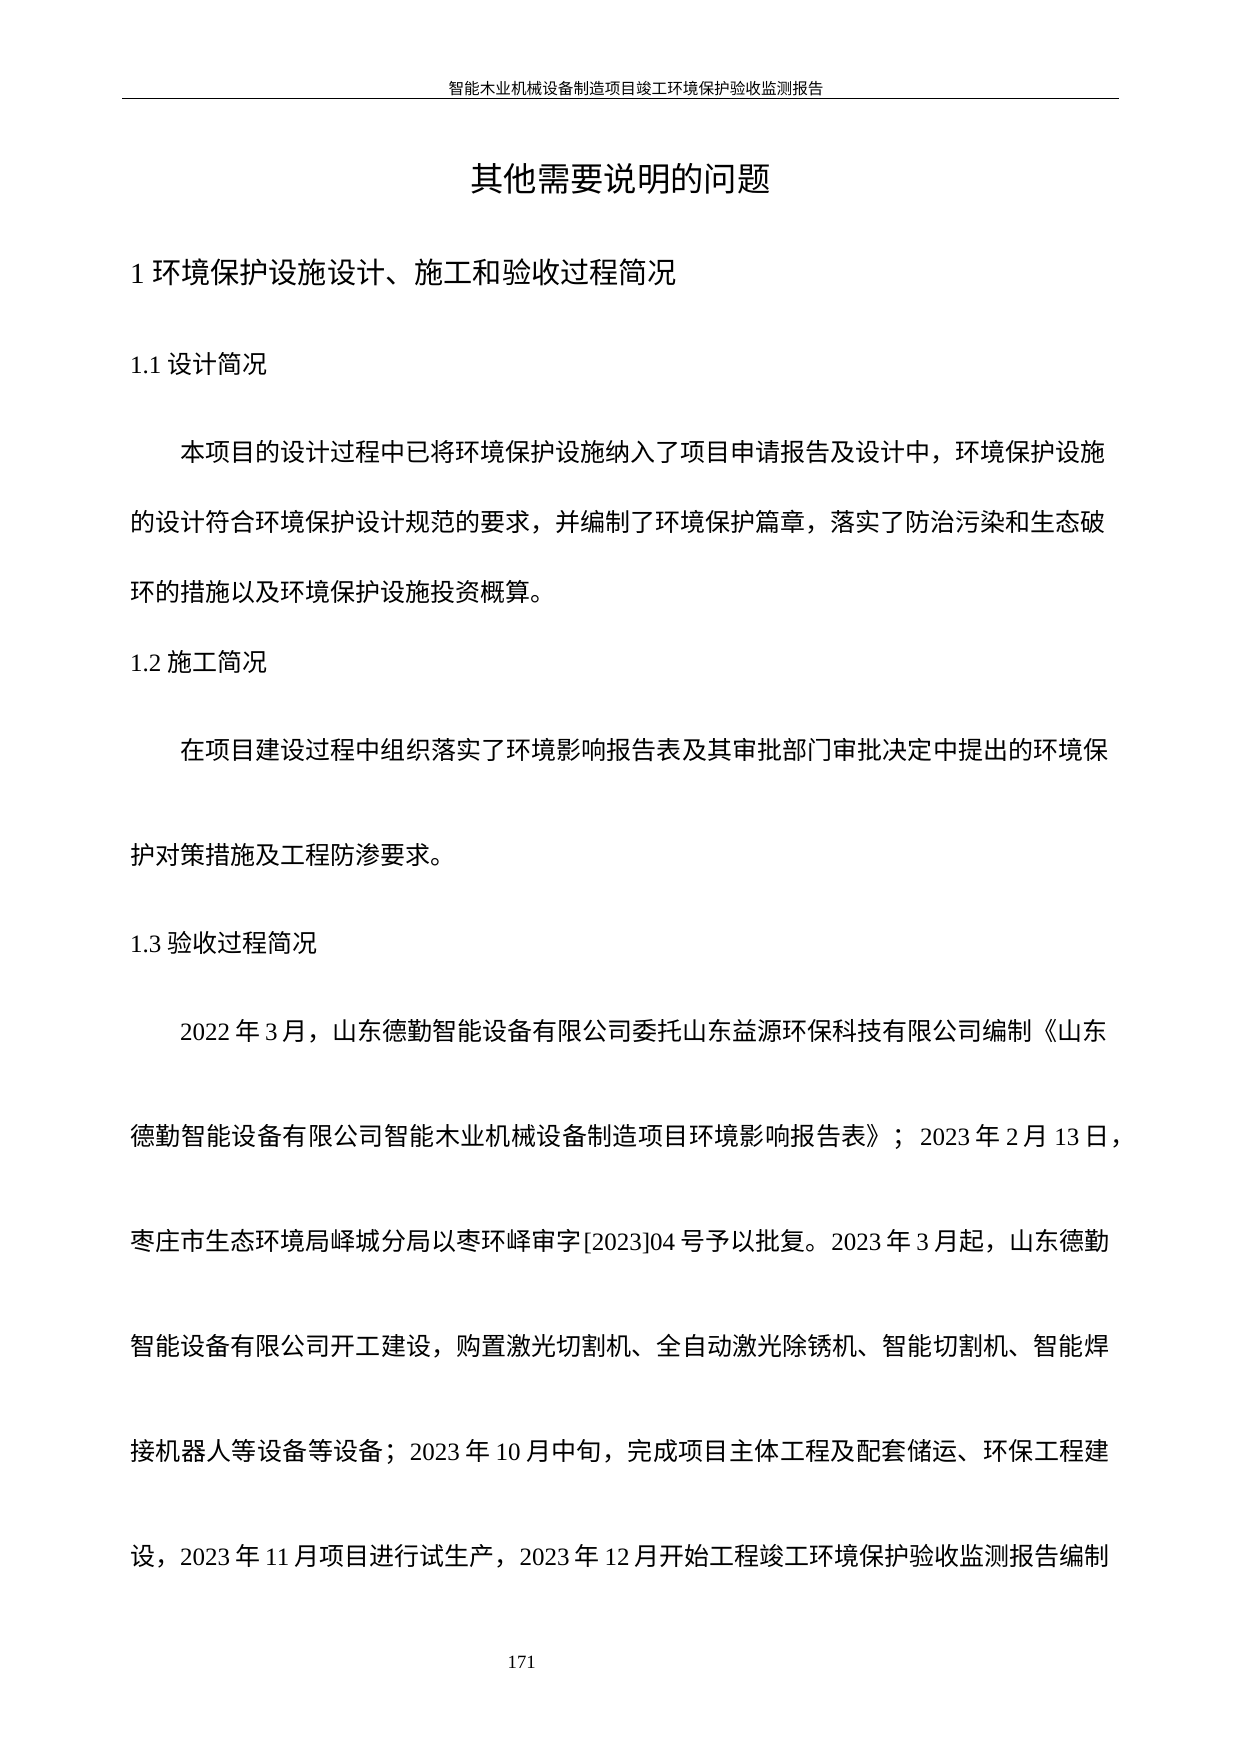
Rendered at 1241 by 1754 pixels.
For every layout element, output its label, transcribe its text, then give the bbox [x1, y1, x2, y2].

subtitle 1.2 施工简况 [130, 625, 1110, 695]
subtitle 1 环境保护设施设计、施工和验收过程简况 [130, 236, 1110, 306]
subtitle 1.1 设计简况 [130, 327, 1110, 397]
text 在项目建设过程中组织落实了环境影响报告表及其审批部门审批决定中提出的环境保护对策措施及工程防渗要求。 [130, 713, 1110, 888]
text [130, 995, 1110, 1590]
subtitle 1.3 验收过程简况 [130, 907, 1110, 977]
text 本项目的设计过程中已将环境保护设施纳入了项目申请报告及设计中，环境保护设施的设计符合环境保护设计规范的要求，并编制了环境保护篇章，落实了防治污染和生态破环的措施以及环境保护设施投资概算。 [130, 415, 1110, 625]
subtitle 其他需要说明的问题 [130, 142, 1110, 212]
